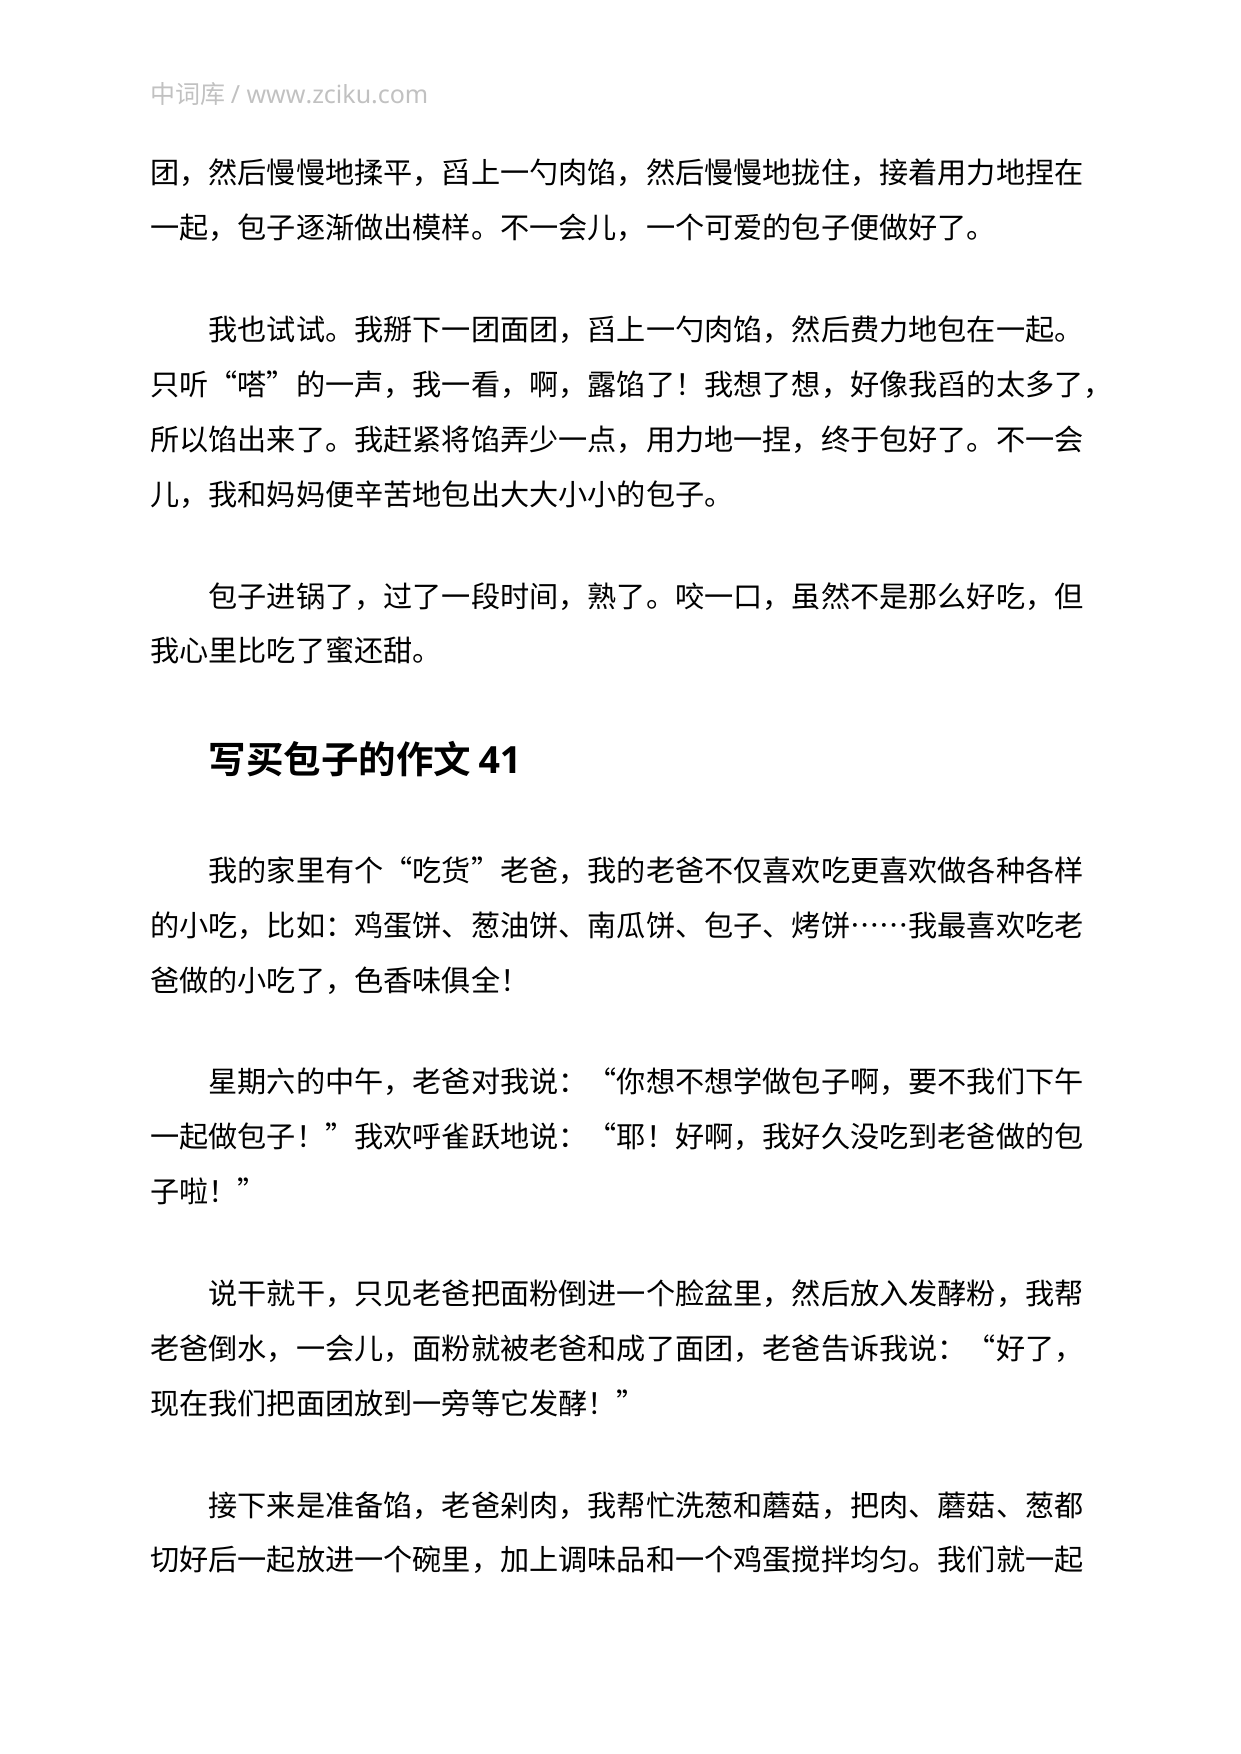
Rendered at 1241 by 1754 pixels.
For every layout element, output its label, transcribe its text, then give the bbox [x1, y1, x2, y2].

text 星期六的中午，老爸对我说：“你想不想学做包子啊，要不我们下午一起做包子！”我欢呼雀跃地说：“耶！好啊，我好久没吃到老爸做的包子啦！” [150, 1059, 1090, 1211]
text 写买包子的作文41 [150, 730, 1090, 784]
text 我的家里有个“吃货”老爸，我的老爸不仅喜欢吃更喜欢做各种各样的小吃，比如：鸡蛋饼、葱油饼、南瓜饼、包子、烤饼……我最喜欢吃老爸做的小吃了，色香味俱全！ [150, 847, 1090, 999]
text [150, 1482, 1090, 1579]
text 包子进锅了，过了一段时间，熟了。咬一口，虽然不是那么好吃，但我心里比吃了蜜还甜。 [150, 573, 1090, 670]
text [150, 150, 1090, 247]
text 我也试试。我掰下一团面团，舀上一勺肉馅，然后费力地包在一起。只听“嗒”的一声，我一看，啊，露馅了！我想了想，好像我舀的太多了，所以馅出来了。我赶紧将馅弄少一点，用力地一捏，终于包好了。不一会儿，我和妈妈便辛苦地包出大大小小的包子。 [150, 307, 1090, 514]
text 说干就干，只见老爸把面粉倒进一个脸盆里，然后放入发酵粉，我帮老爸倒水，一会儿，面粉就被老爸和成了面团，老爸告诉我说：“好了，现在我们把面团放到一旁等它发酵！” [150, 1271, 1090, 1423]
